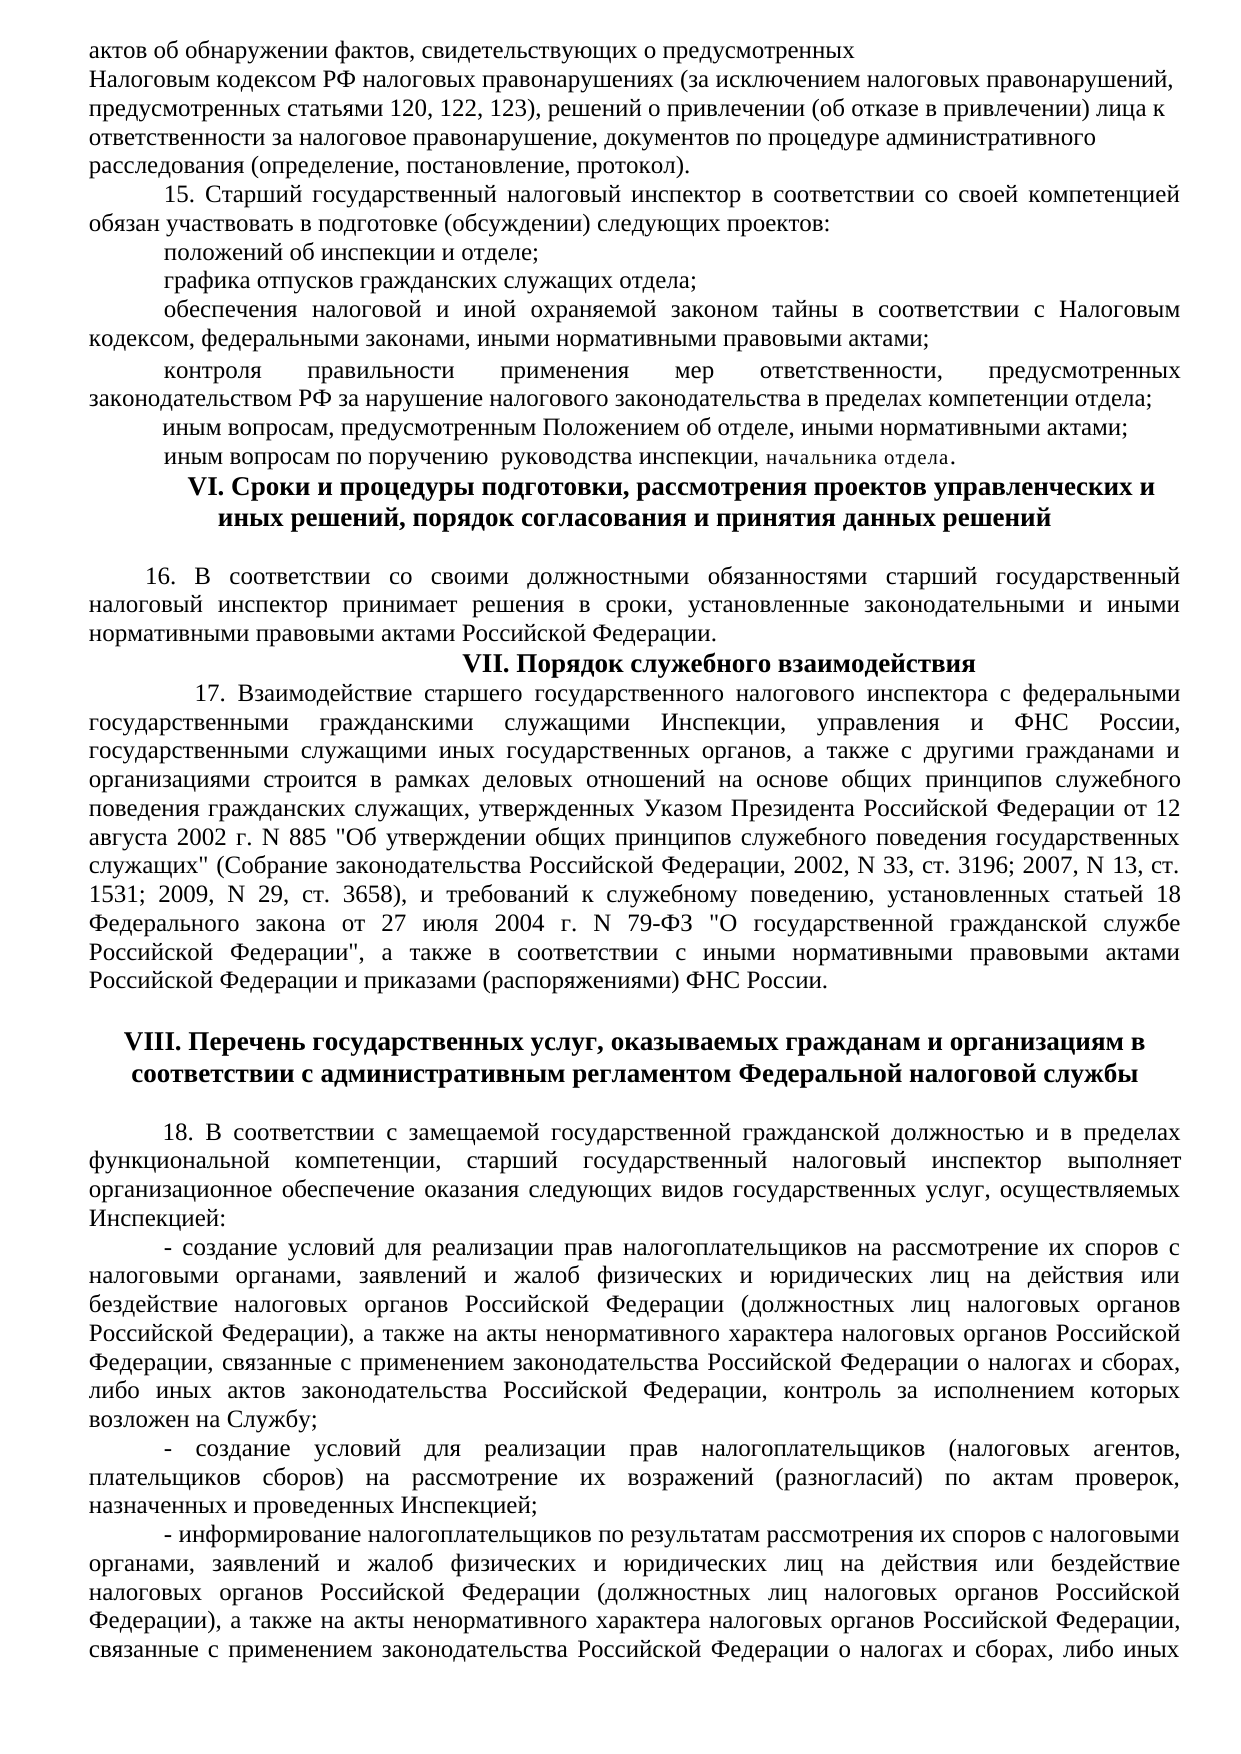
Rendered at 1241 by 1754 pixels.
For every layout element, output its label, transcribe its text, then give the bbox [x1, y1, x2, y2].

text 18. В соответствии с замещаемой государственной гражданской должностью и в пределах функциональной компетенции, старший государственный налоговый инспектор выполняет организационное обеспечение оказания следующих видов государственных услуг, осуществляемых Инспекцией: [89, 1117, 1181, 1232]
text 15. Старший государственный налоговый инспектор в соответствии со своей компетенцией обязан участвовать в подготовке (обсуждении) следующих проектов: [89, 179, 1181, 237]
text контроля правильности применения мер ответственности, предусмотренных законодательством РФ за нарушение налогового законодательства в пределах компетенции отдела; [89, 355, 1181, 412]
text обеспечения налоговой и иной охраняемой законом тайны в соответствии с Налоговым кодексом, федеральными законами, иными нормативными правовыми актами; [89, 294, 1181, 352]
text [89, 1519, 1181, 1663]
text иным вопросам по поручению руководства инспекции, начальника отдела. [89, 441, 1181, 470]
text графика отпусков гражданских служащих отдела; [89, 265, 1181, 294]
subtitle VI. Сроки и процедуры подготовки, рассмотрения проектов управленческих и иных решений, порядок согласования и принятия данных решений [89, 470, 1181, 532]
text положений об инспекции и отделе; [89, 237, 1181, 265]
text актов об обнаружении фактов, свидетельствующих о предусмотренных Налоговым кодексом РФ налоговых правонарушениях (за исключением налоговых правонарушений, предусмотренных статьями 120, 122, 123), решений о привлечении (об отказе в привлечении) лица к ответственности за налоговое правонарушение, документов по процедуре административного расследования (определение, постановление, протокол). [89, 35, 1181, 179]
subtitle VIII. Перечень государственных услуг, оказываемых гражданам и организациям в соответствии с административным регламентом Федеральной налоговой службы [89, 1026, 1181, 1088]
text - создание условий для реализации прав налогоплательщиков на рассмотрение их споров с налоговыми органами, заявлений и жалоб физических и юридических лиц на действия или бездействие налоговых органов Российской Федерации (должностных лиц налоговых органов Российской Федерации), а также на акты ненормативного характера налоговых органов Российской Федерации, связанные с применением законодательства Российской Федерации о налогах и сборах, либо иных актов законодательства Российской Федерации, контроль за исполнением которых возложен на Службу; [89, 1232, 1181, 1433]
text - создание условий для реализации прав налогоплательщиков (налоговых агентов, плательщиков сборов) на рассмотрение их возражений (разногласий) по актам проверок, назначенных и проведенных Инспекцией; [89, 1433, 1181, 1519]
subtitle VII. Порядок служебного взаимодействия [89, 647, 1181, 678]
text иным вопросам, предусмотренным Положением об отделе, иными нормативными актами; [89, 412, 1181, 441]
text 16. В соответствии со своими должностными обязанностями старший государственный налоговый инспектор принимает решения в сроки, установленные законодательными и иными нормативными правовыми актами Российской Федерации. [89, 561, 1181, 647]
subtitle 17. Взаимодействие старшего государственного налогового инспектора с федеральными государственными гражданскими служащими Инспекции, управления и ФНС России, государственными служащими иных государственных органов, а также с другими гражданами и организациями строится в рамках деловых отношений на основе общих принципов служебного поведения гражданских служащих, утвержденных Указом Президента Российской Федерации от 12 августа 2002 г. N 885 "Об утверждении общих принципов служебного поведения государственных служащих" (Собрание законодательства Российской Федерации, 2002, N 33, ст. 3196; 2007, N 13, ст. 1531; 2009, N 29, ст. 3658), и требований к служебному поведению, установленных статьей 18 Федерального закона от 27 июля 2004 г. N 79-ФЗ "О государственной гражданской службе Российской Федерации", а также в соответствии с иными нормативными правовыми актами Российской Федерации и приказами (распоряжениями) ФНС России. [89, 678, 1181, 994]
